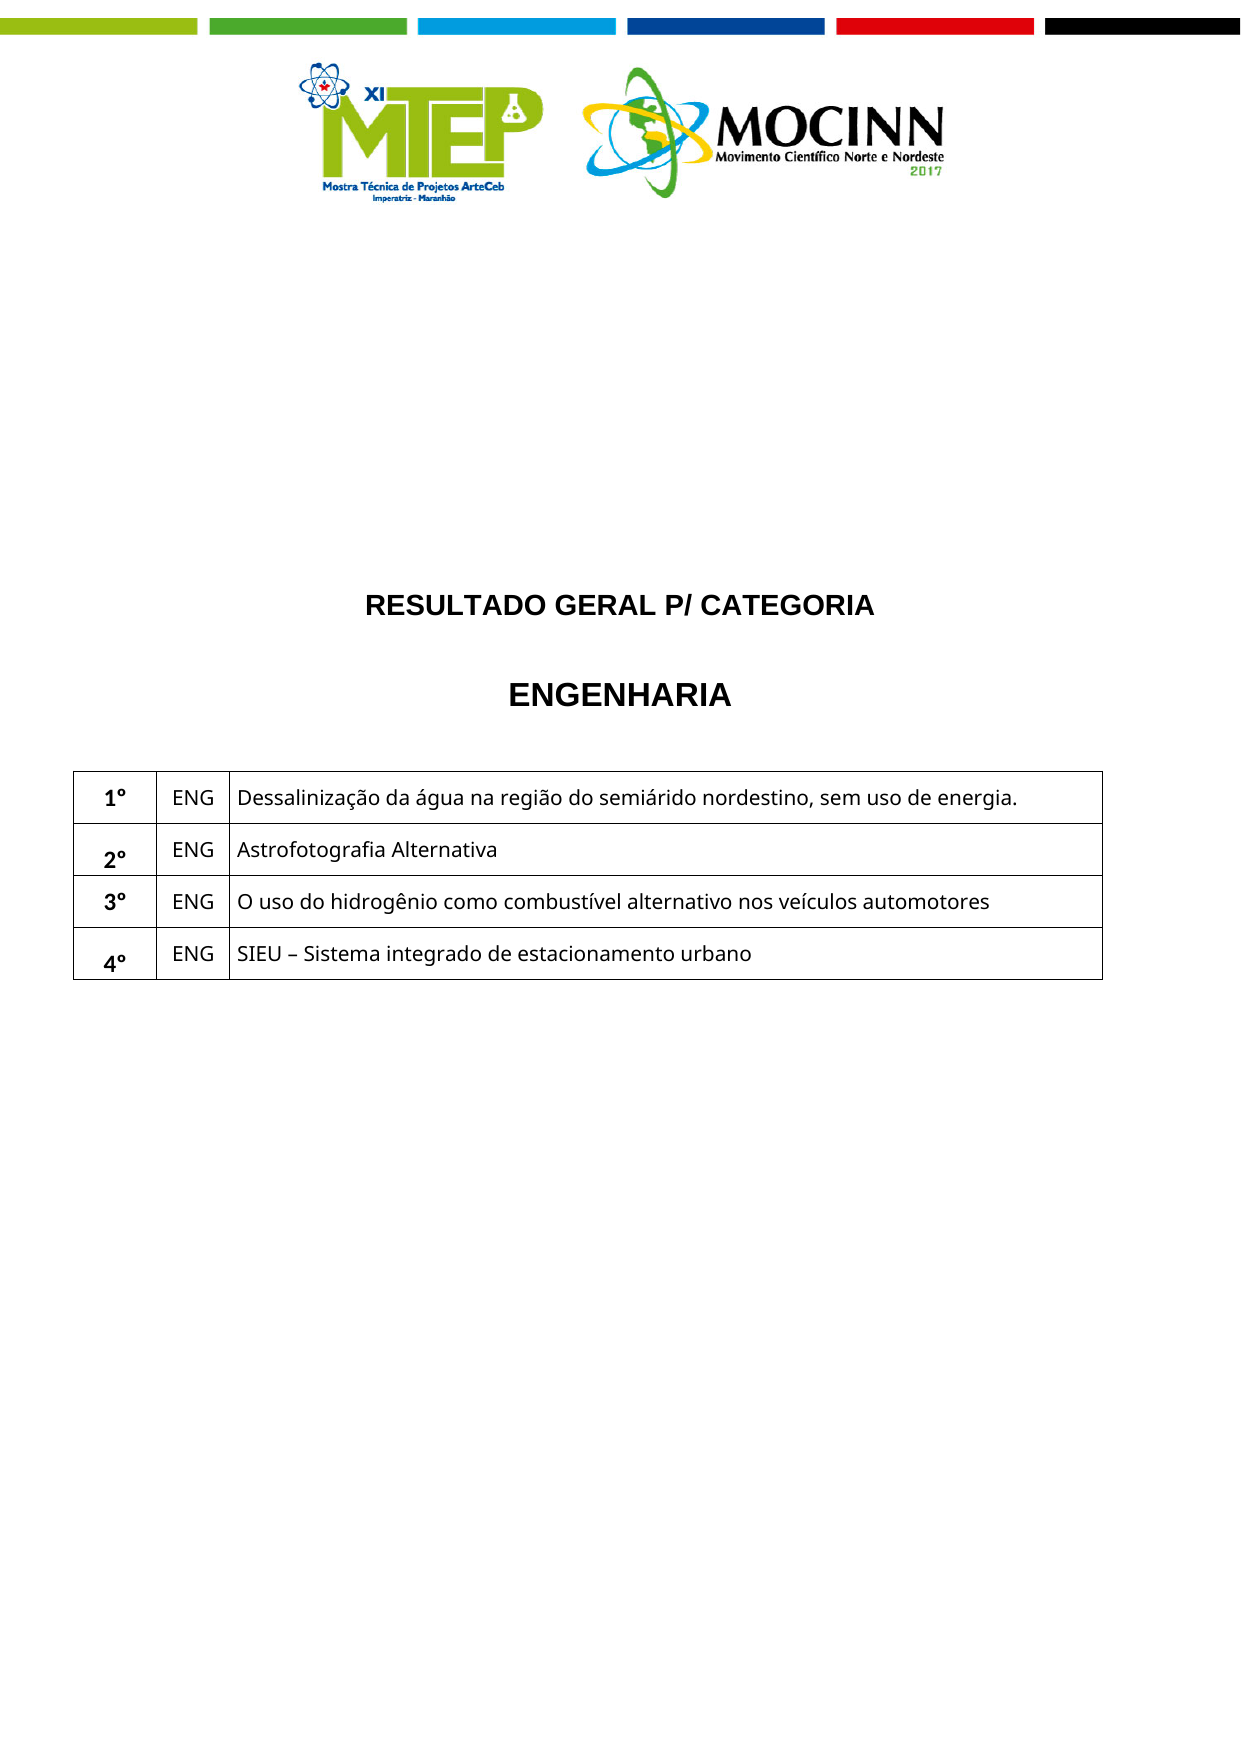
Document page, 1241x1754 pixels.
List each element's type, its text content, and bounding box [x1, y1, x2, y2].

table_cell ENG [157, 824, 229, 874]
table_cell SIEU – Sistema integrado de estacionamento urbano [230, 928, 1102, 978]
table_cell 3º [74, 876, 156, 927]
table_cell 2º [74, 824, 156, 874]
table_cell O uso do hidrogênio como combustível alternativo nos veículos automotores [230, 876, 1102, 927]
table_cell ENG [157, 928, 229, 978]
table_header ENG [157, 772, 229, 823]
table_cell ENG [157, 876, 229, 927]
table_cell Astrofotografia Alternativa [230, 824, 1102, 874]
text RESULTADO GERAL P/ CATEGORIA [75, 588, 1165, 622]
table_header Dessalinização da água na região do semiárido nordestino, sem uso de energia. [230, 772, 1102, 823]
table_header 1º [74, 772, 156, 823]
picture [0, 18, 1241, 227]
table_cell 4º [74, 928, 156, 978]
text ENGENHARIA [75, 675, 1165, 714]
